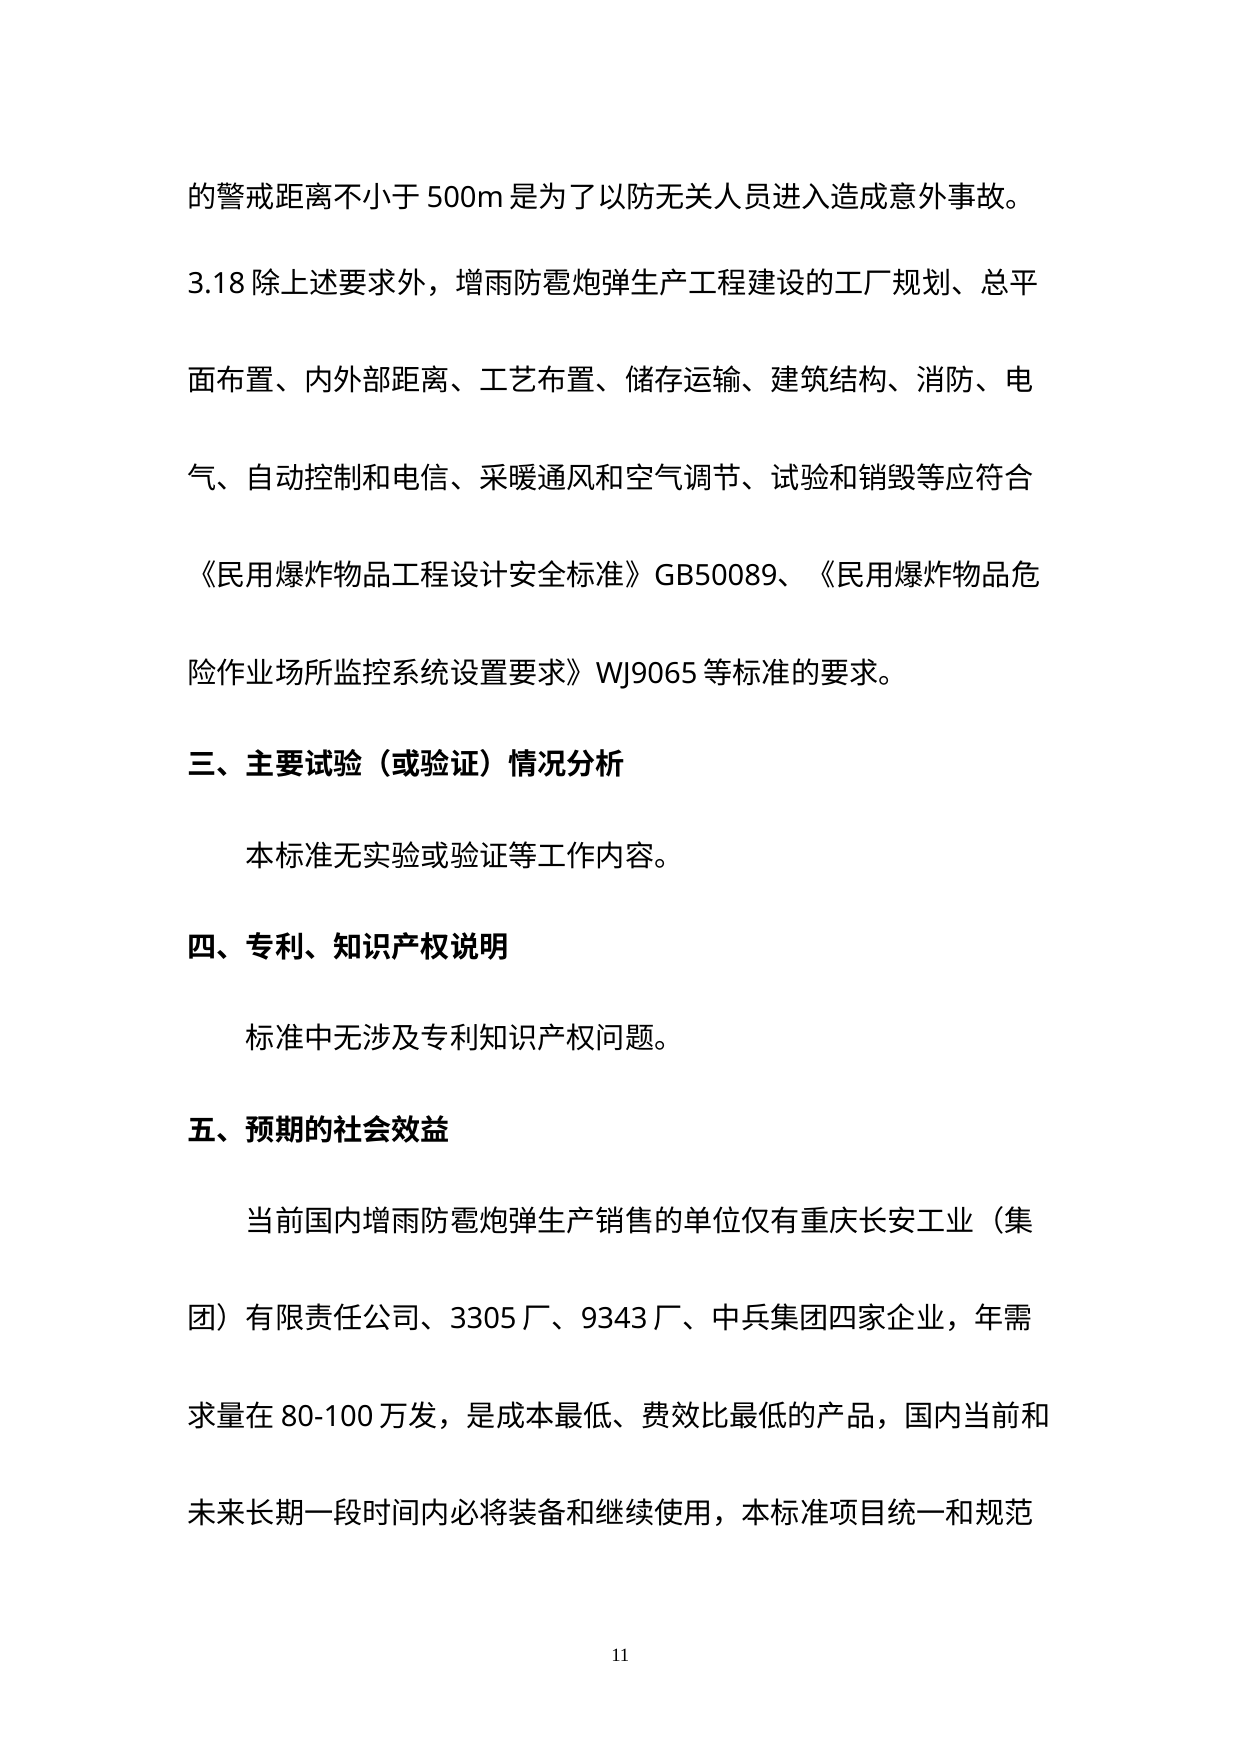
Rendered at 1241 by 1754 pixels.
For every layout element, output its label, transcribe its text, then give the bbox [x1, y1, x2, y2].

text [187, 162, 1053, 227]
text 标准中无涉及专利知识产权问题。 [187, 1003, 1053, 1068]
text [187, 1186, 1053, 1544]
text 三、主要试验（或验证）情况分析 [187, 729, 1053, 794]
text 本标准无实验或验证等工作内容。 [187, 821, 1053, 886]
text 五、预期的社会效益 [187, 1095, 1053, 1160]
text 四、专利、知识产权说明 [187, 912, 1053, 977]
text 3.18除上述要求外，增雨防雹炮弹生产工程建设的工厂规划、总平面布置、内外部距离、工艺布置、储存运输、建筑结构、消防、电气、自动控制和电信、采暖通风和空气调节、试验和销毁等应符合《民用爆炸物品工程设计安全标准》GB50089、《民用爆炸物品危险作业场所监控系统设置要求》WJ9065等标准的要求。 [187, 248, 1053, 703]
